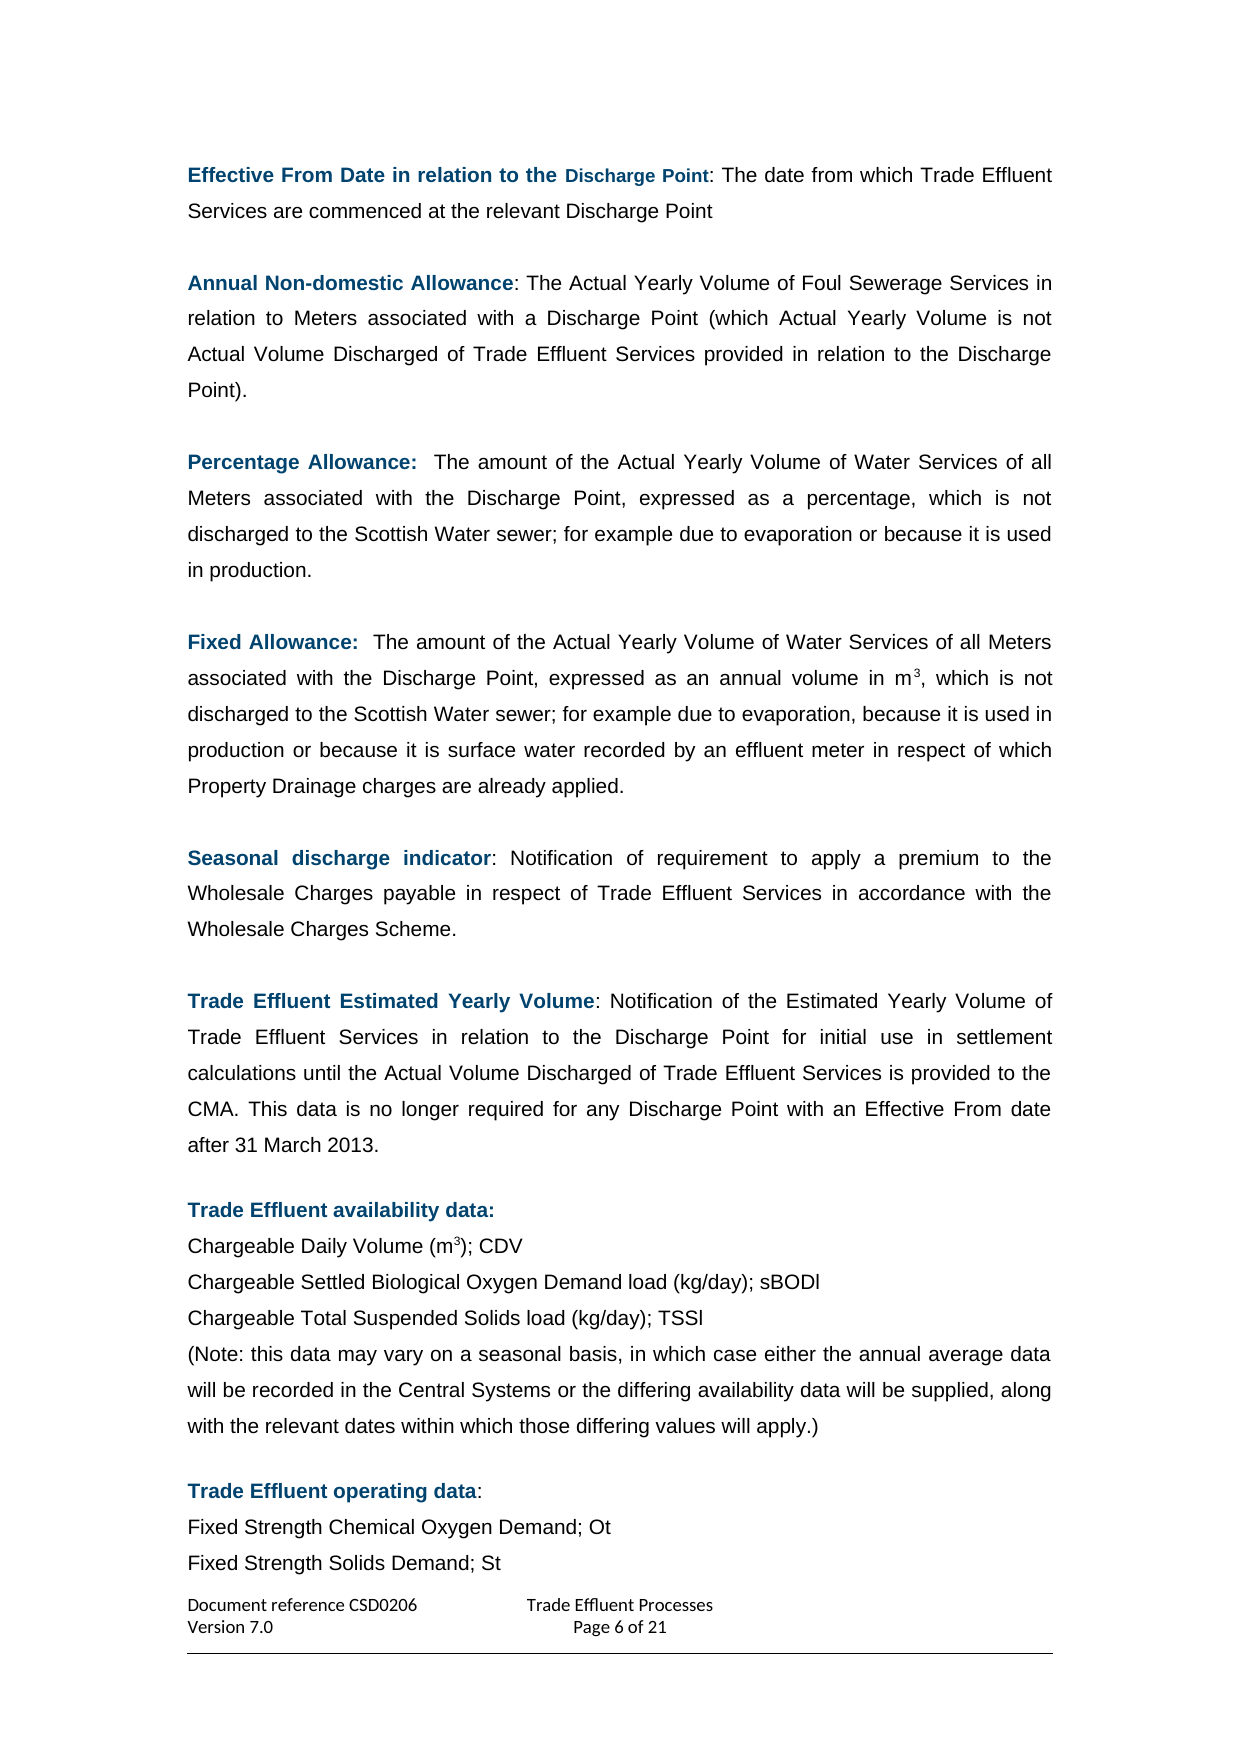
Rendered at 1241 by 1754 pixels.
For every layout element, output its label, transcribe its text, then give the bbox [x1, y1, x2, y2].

text Chargeable Daily Volume (m3); CDV [187, 1234, 1053, 1258]
text Trade Effluent operating data: [187, 1479, 1053, 1503]
text (Note: this data may vary on a seasonal basis, in which case either the annual average data will be recorded in the Central Systems or the differing availability data will be supplied, along with the relevant dates within which those differing values will apply.) [187, 1342, 1053, 1437]
text Chargeable Total Suspended Solids load (kg/day); TSSl [187, 1306, 1053, 1330]
text Annual Non-domestic Allowance: The Actual Yearly Volume of Foul Sewerage Services in relation to Meters associated with a Discharge Point (which Actual Yearly Volume is not Actual Volume Discharged of Services provided in relation to the Discharge Point). [187, 270, 1053, 402]
text Fixed Strength Solids Demand; St [187, 1551, 1053, 1574]
text Chargeable Settled Biological Oxygen Demand load (kg/day); sBODl [187, 1270, 1053, 1294]
text Seasonal discharge indicator: Notification of requirement to apply a premium to the Wholesale Charges payable in respect of Trade Effluent Services in accordance with the Wholesale Charges Scheme. [187, 845, 1053, 941]
text Trade Effluent Estimated Yearly Volume: Notification of the Estimated Yearly Volume of Trade Effluent Services in relation to the Discharge Point for initial use in settlement calculations until the Actual Volume Discharged of Trade Effluent Services is provided to the . This data is no longer required for any Discharge Point with an Effective From date after 31 March 2013. [187, 989, 1053, 1157]
text Effective From Date in relation to the Discharge Point: The date from which Services are commenced at the relevant Discharge Point [187, 162, 1053, 222]
text Trade Effluent availability data: [187, 1198, 1053, 1222]
text Percentage Allowance: The amount of the Actual Yearly Volume of Water Services of all Meters associated the Discharge Point, expressed as a percentage, which is not discharged to the Scottish Water sewer; for example due to evaporation or because it is used in production. [187, 450, 1053, 582]
text Fixed Strength Chemical Oxygen Demand; Ot [187, 1514, 1053, 1538]
text Fixed Allowance: The amount of the Actual Yearly Volume of Water Services of all Meters associated the Discharge Point, expressed as an annual volume in m3, which is not discharged to the Scottish Water sewer; for example due to evaporation, because it is used in production or because it is surface water recorded by an effluent meter in respect of which Property Drainage charges are already applied. [187, 630, 1053, 797]
